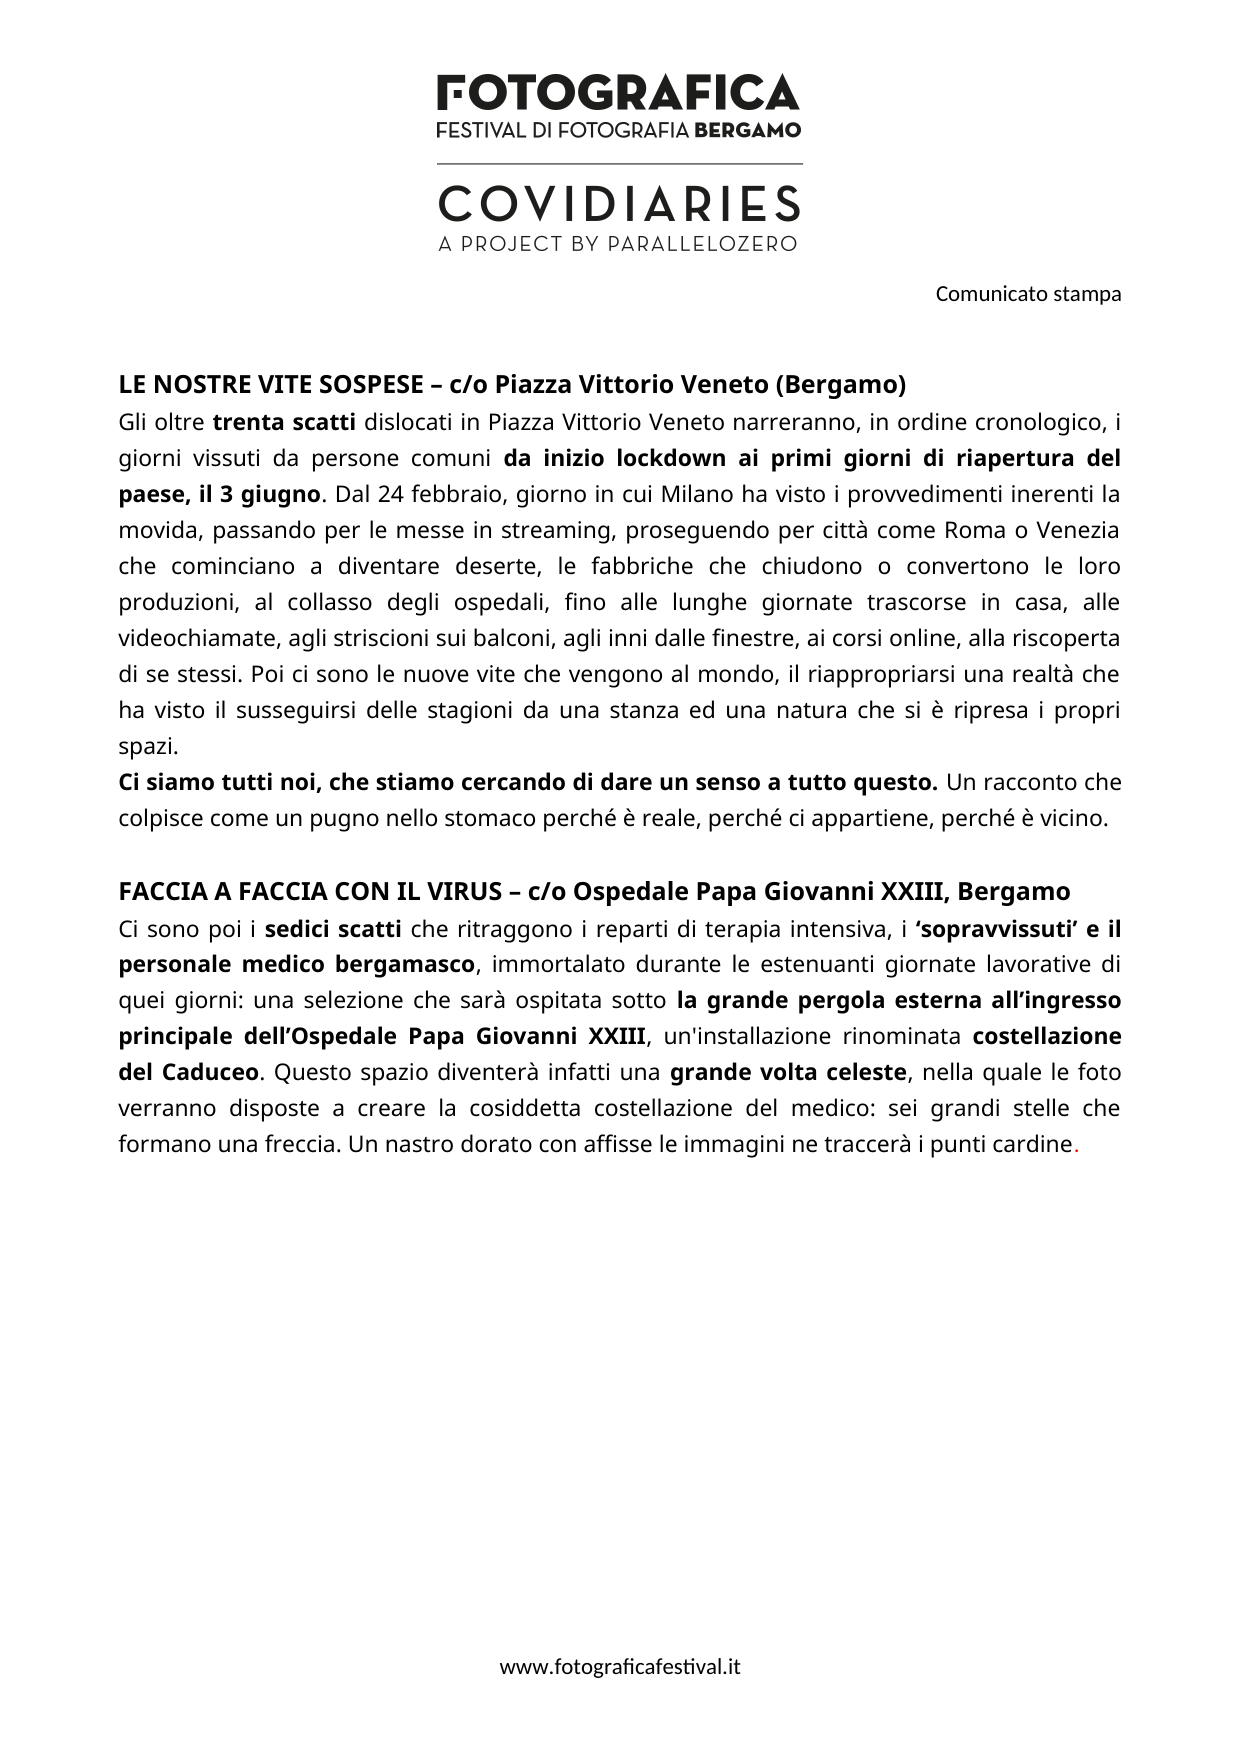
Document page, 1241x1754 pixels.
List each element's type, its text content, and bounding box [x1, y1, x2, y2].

picture [437, 73, 804, 251]
text Ci siamo tutti noi, che stiamo cercando di dare un senso a tutto questo. Un racconto che colpisce come un pugno nello stomaco perché è reale, perché ci appartiene, perché è vicino. [118, 766, 1122, 833]
text FACCIA A FACCIA CON IL VIRUS – c/o Ospedale Papa Giovanni XXIII, Bergamo [118, 873, 1122, 907]
text Ci sono poi i sedici scatti che ritraggono i reparti di terapia intensiva, i ‘sopravvissuti’ e il personale medico bergamasco, immortalato durante le estenuanti giornate lavorative di quei giorni: una selezione che sarà ospitata sotto la grande pergola esterna all’ingresso principale dell’Ospedale Papa Giovanni XXIII, un'installazione rinominata costellazione del Caduceo. Questo spazio diventerà infatti una grande volta celeste, nella quale le foto verranno disposte a creare la cosiddetta costellazione del medico: sei grandi stelle che formano una freccia. Un nastro dorato con affisse le immagini ne traccerà i punti cardine. [118, 912, 1122, 1159]
text Gli oltre trenta scatti dislocati in Piazza Vittorio Veneto narreranno, in ordine cronologico, i giorni vissuti da persone comuni da inizio lockdown ai primi giorni di riapertura del paese, il 3 giugno. Dal 24 febbraio, giorno in cui Milano ha visto i provvedimenti inerenti la movida, passando per le messe in streaming, proseguendo per città come Roma o Venezia che cominciano a diventare deserte, le fabbriche che chiudono o convertono le loro produzioni, al collasso degli ospedali, fino alle lunghe giornate trascorse in casa, alle videochiamate, agli striscioni sui balconi, agli inni dalle finestre, ai corsi online, alla riscoperta di se stessi. Poi ci sono le nuove vite che vengono al mondo, il riappropriarsi una realtà che ha visto il susseguirsi delle stagioni da una stanza ed una natura che si è ripresa i propri spazi. [118, 406, 1122, 761]
text LE NOSTRE VITE SOSPESE – c/o Piazza Vittorio Veneto (Bergamo) [118, 367, 1122, 401]
